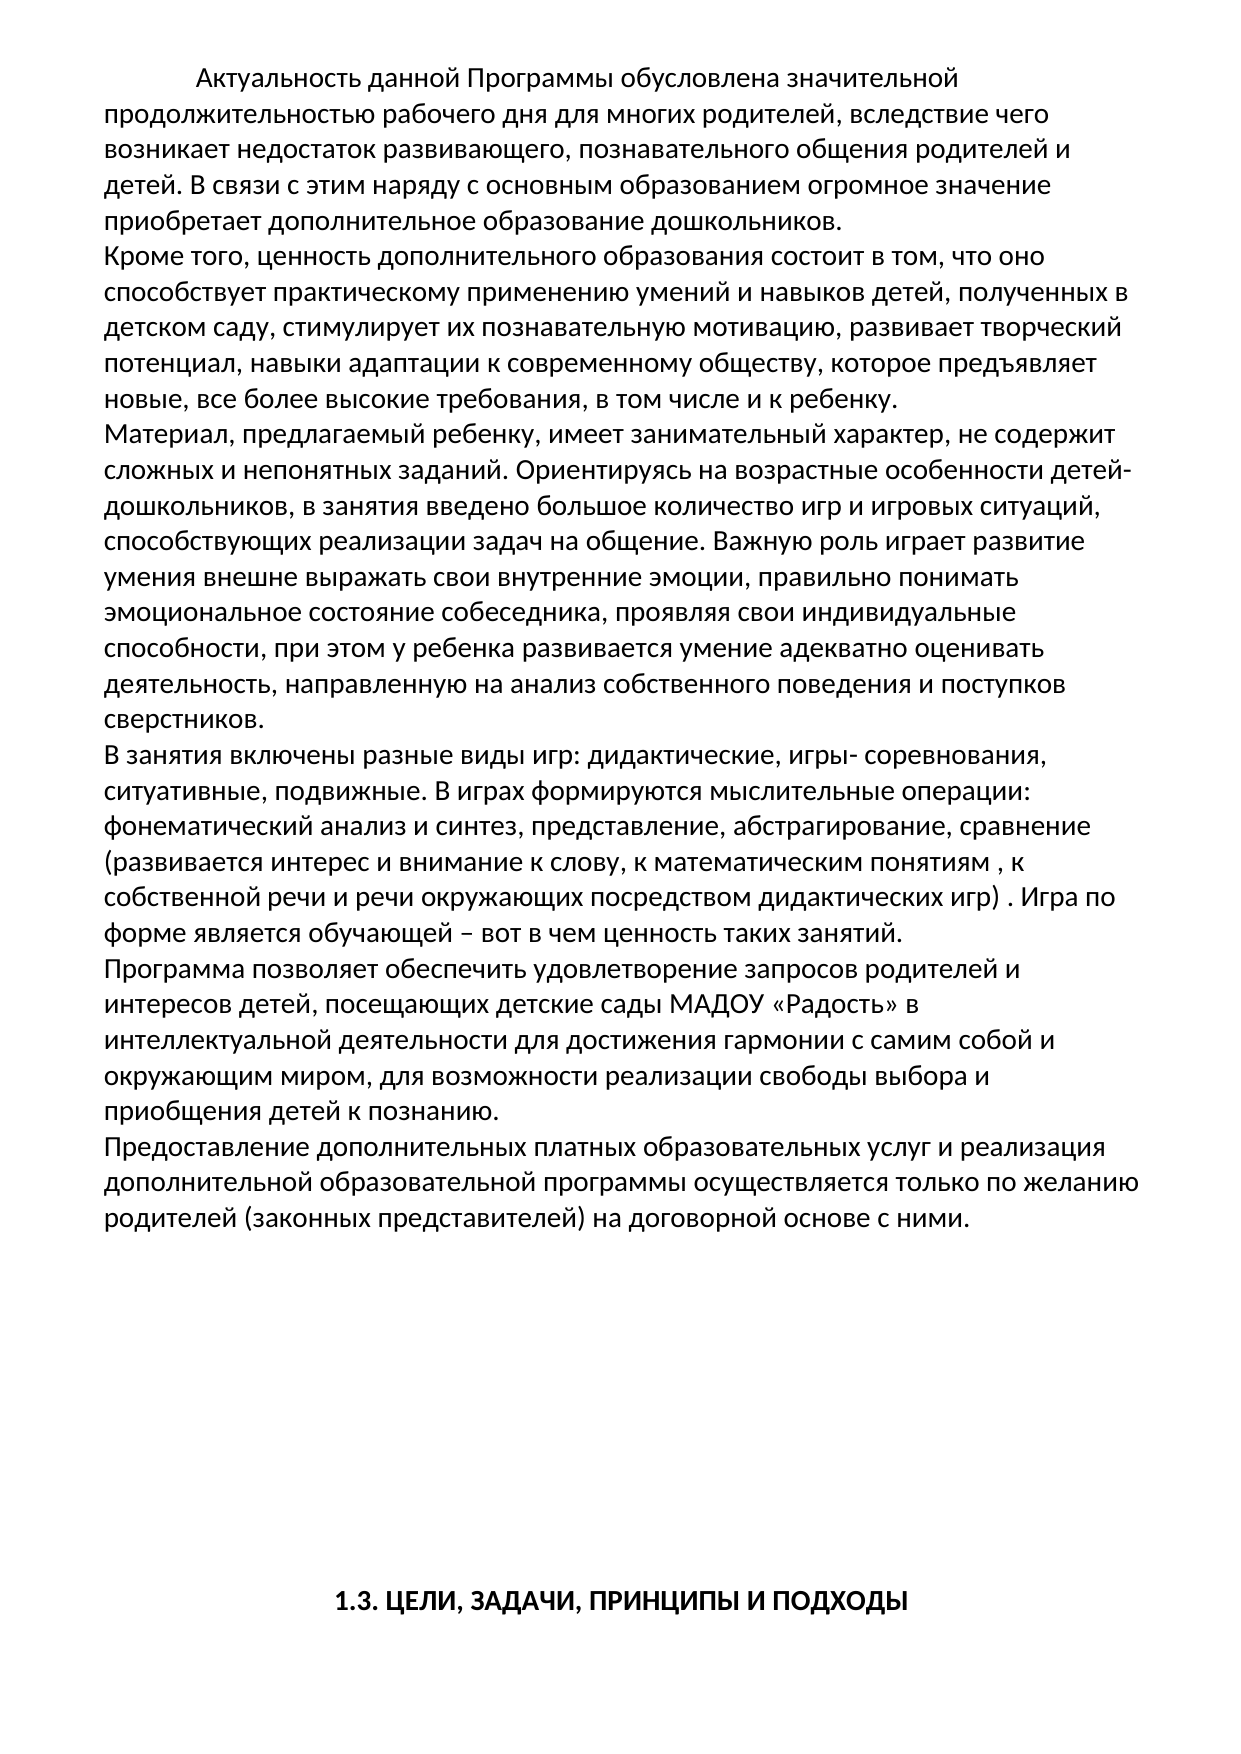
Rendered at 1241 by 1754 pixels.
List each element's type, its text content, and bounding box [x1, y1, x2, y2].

text Кроме того, ценность дополнительного образования состоит в том, что оно способствует практическому применению умений и навыков детей, полученных в детском саду, стимулирует их познавательную мотивацию, развивает творческий потенциал, навыки адаптации к современному обществу, которое предъявляет новые, все более высокие требования, в том числе и к ребенку. Материал, предлагаемый ребенку, имеет занимательный характер, не содержит сложных и непонятных заданий. Ориентируясь на возрастные особенности детей-дошкольников, в занятия введено большое количество игр и игровых ситуаций, способствующих реализации задач на общение. Важную роль играет развитие умения внешне выражать свои внутренние эмоции, правильно понимать эмоциональное состояние собеседника, проявляя свои индивидуальные способности, при этом у ребенка развивается умение адекватно оценивать деятельность, направленную на анализ собственного поведения и поступков сверстников. [103, 237, 1152, 736]
text 1.3. ЦЕЛИ, ЗАДАЧИ, ПРИНЦИПЫ И ПОДХОДЫ [103, 1582, 1152, 1617]
text Предоставление дополнительных платных образовательных услуг и реализация дополнительной образовательной программы осуществляется только по желанию родителей (законных представителей) на договорной основе с ними. [103, 1128, 1152, 1235]
text Программа позволяет обеспечить удовлетворение запросов родителей и интересов детей, посещающих детские сады МАДОУ «Радость» в интеллектуальной деятельности для достижения гармонии с самим собой и окружающим миром, для возможности реализации свободы выбора и приобщения детей к познанию. [103, 950, 1152, 1128]
text В занятия включены разные виды игр: дидактические, игры- соревнования, ситуативные, подвижные. В играх формируются мыслительные операции: фонематический анализ и синтез, представление, абстрагирование, сравнение (развивается интерес и внимание к слову, к математическим понятиям , к собственной речи и речи окружающих посредством дидактических игр) . Игра по форме является обучающей – вот в чем ценность таких занятий. [103, 736, 1152, 950]
text Актуальность данной Программы обусловлена значительной продолжительностью рабочего дня для многих родителей, вследствие чего возникает недостаток развивающего, познавательного общения родителей и детей. В связи с этим наряду с основным образованием огромное значение приобретает дополнительное образование дошкольников. [103, 59, 1152, 237]
